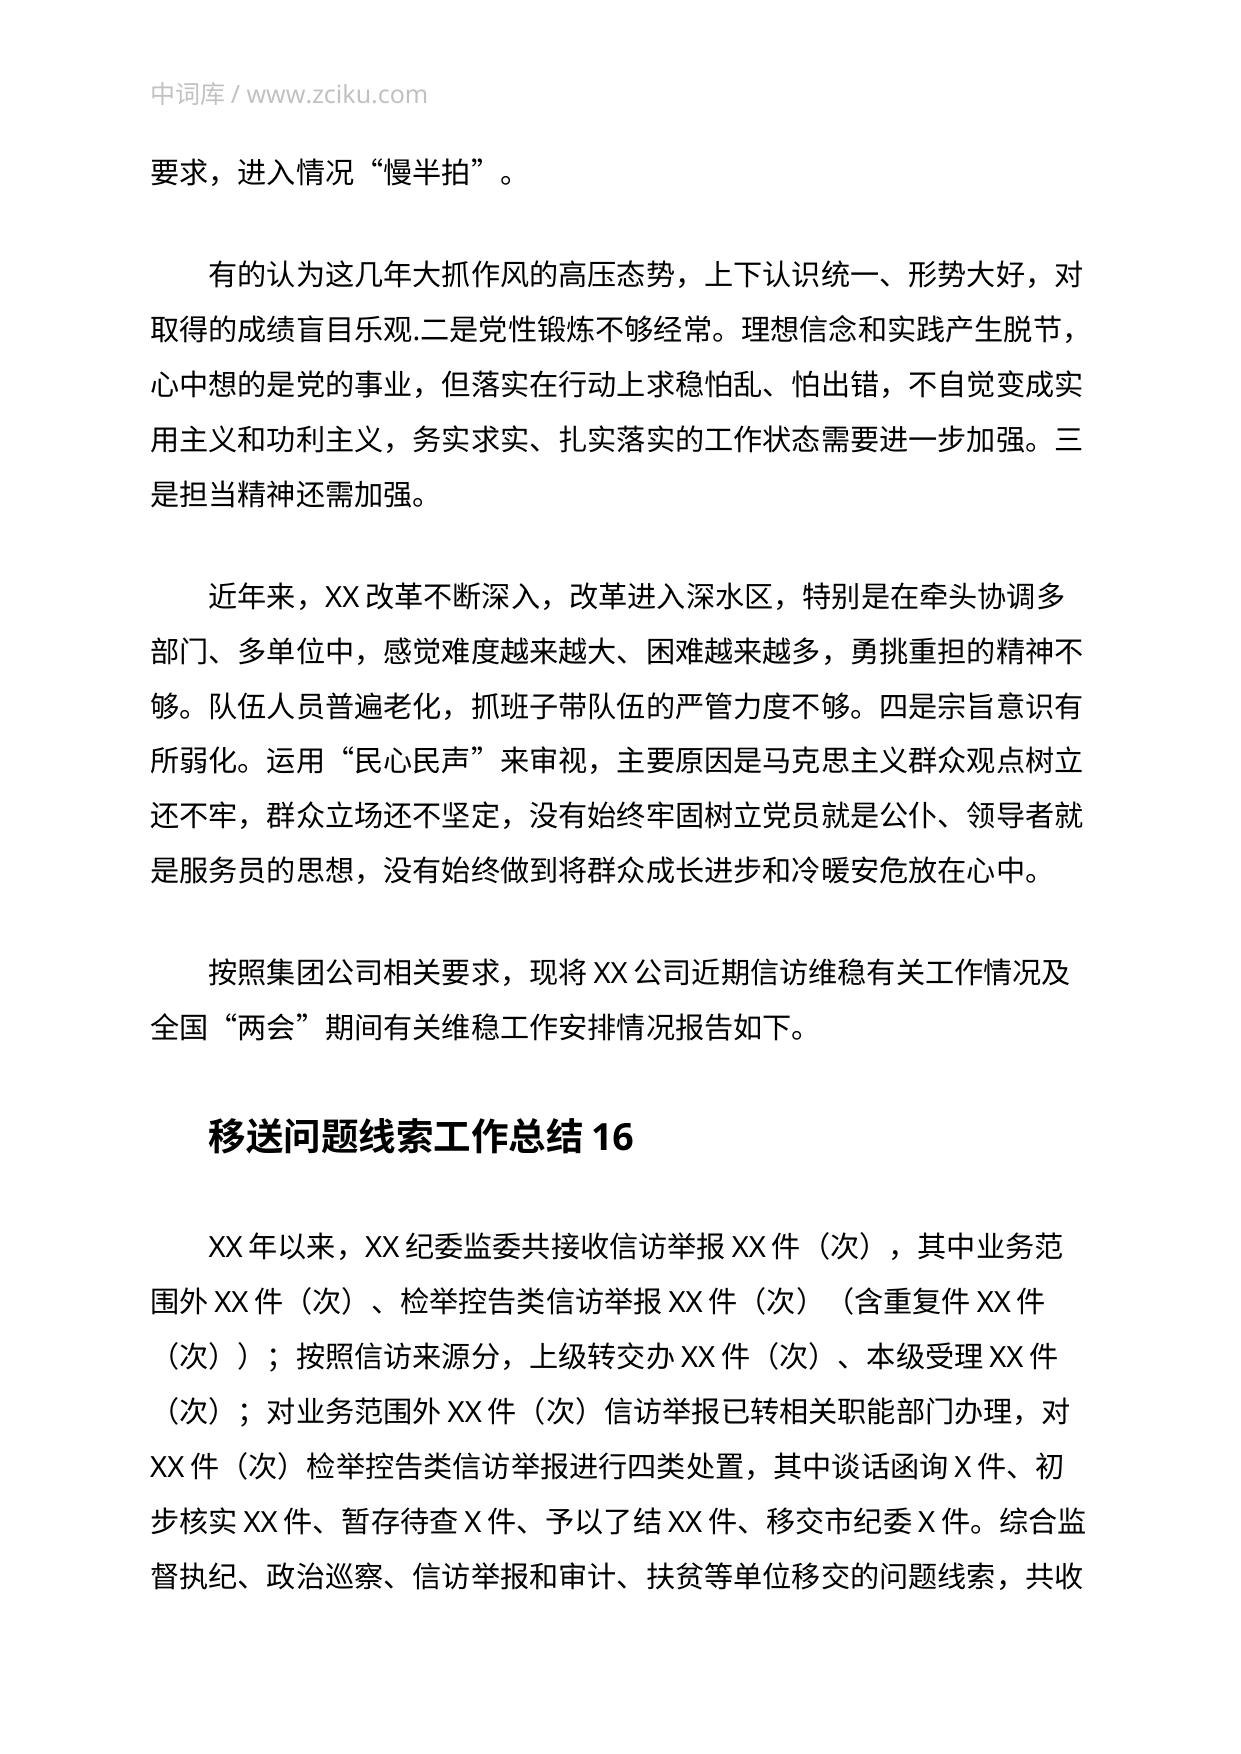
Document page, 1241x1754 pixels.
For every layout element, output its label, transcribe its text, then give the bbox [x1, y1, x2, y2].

text 移送问题线索工作总结16 [150, 1106, 1090, 1161]
text 按照集团公司相关要求，现将XX公司近期信访维稳有关工作情况及全国“两会”期间有关维稳工作安排情况报告如下。 [150, 949, 1090, 1047]
text 近年来，XX改革不断深入，改革进入深水区，特别是在牵头协调多部门、多单位中，感觉难度越来越大、困难越来越多，勇挑重担的精神不够。队伍人员普遍老化，抓班子带队伍的严管力度不够。四是宗旨意识有所弱化。运用“民心民声”来审视，主要原因是马克思主义群众观点树立还不牢，群众立场还不坚定，没有始终牢固树立党员就是公仆、领导者就是服务员的思想，没有始终做到将群众成长进步和冷暖安危放在心中。 [150, 573, 1090, 890]
text 有的认为这几年大抓作风的高压态势，上下认识统一、形势大好，对取得的成绩盲目乐观.二是党性锻炼不够经常。理想信念和实践产生脱节，心中想的是党的事业，但落实在行动上求稳怕乱、怕出错，不自觉变成实用主义和功利主义，务实求实、扎实落实的工作状态需要进一步加强。三是担当精神还需加强。 [150, 252, 1090, 514]
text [150, 150, 1090, 192]
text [150, 1224, 1090, 1596]
